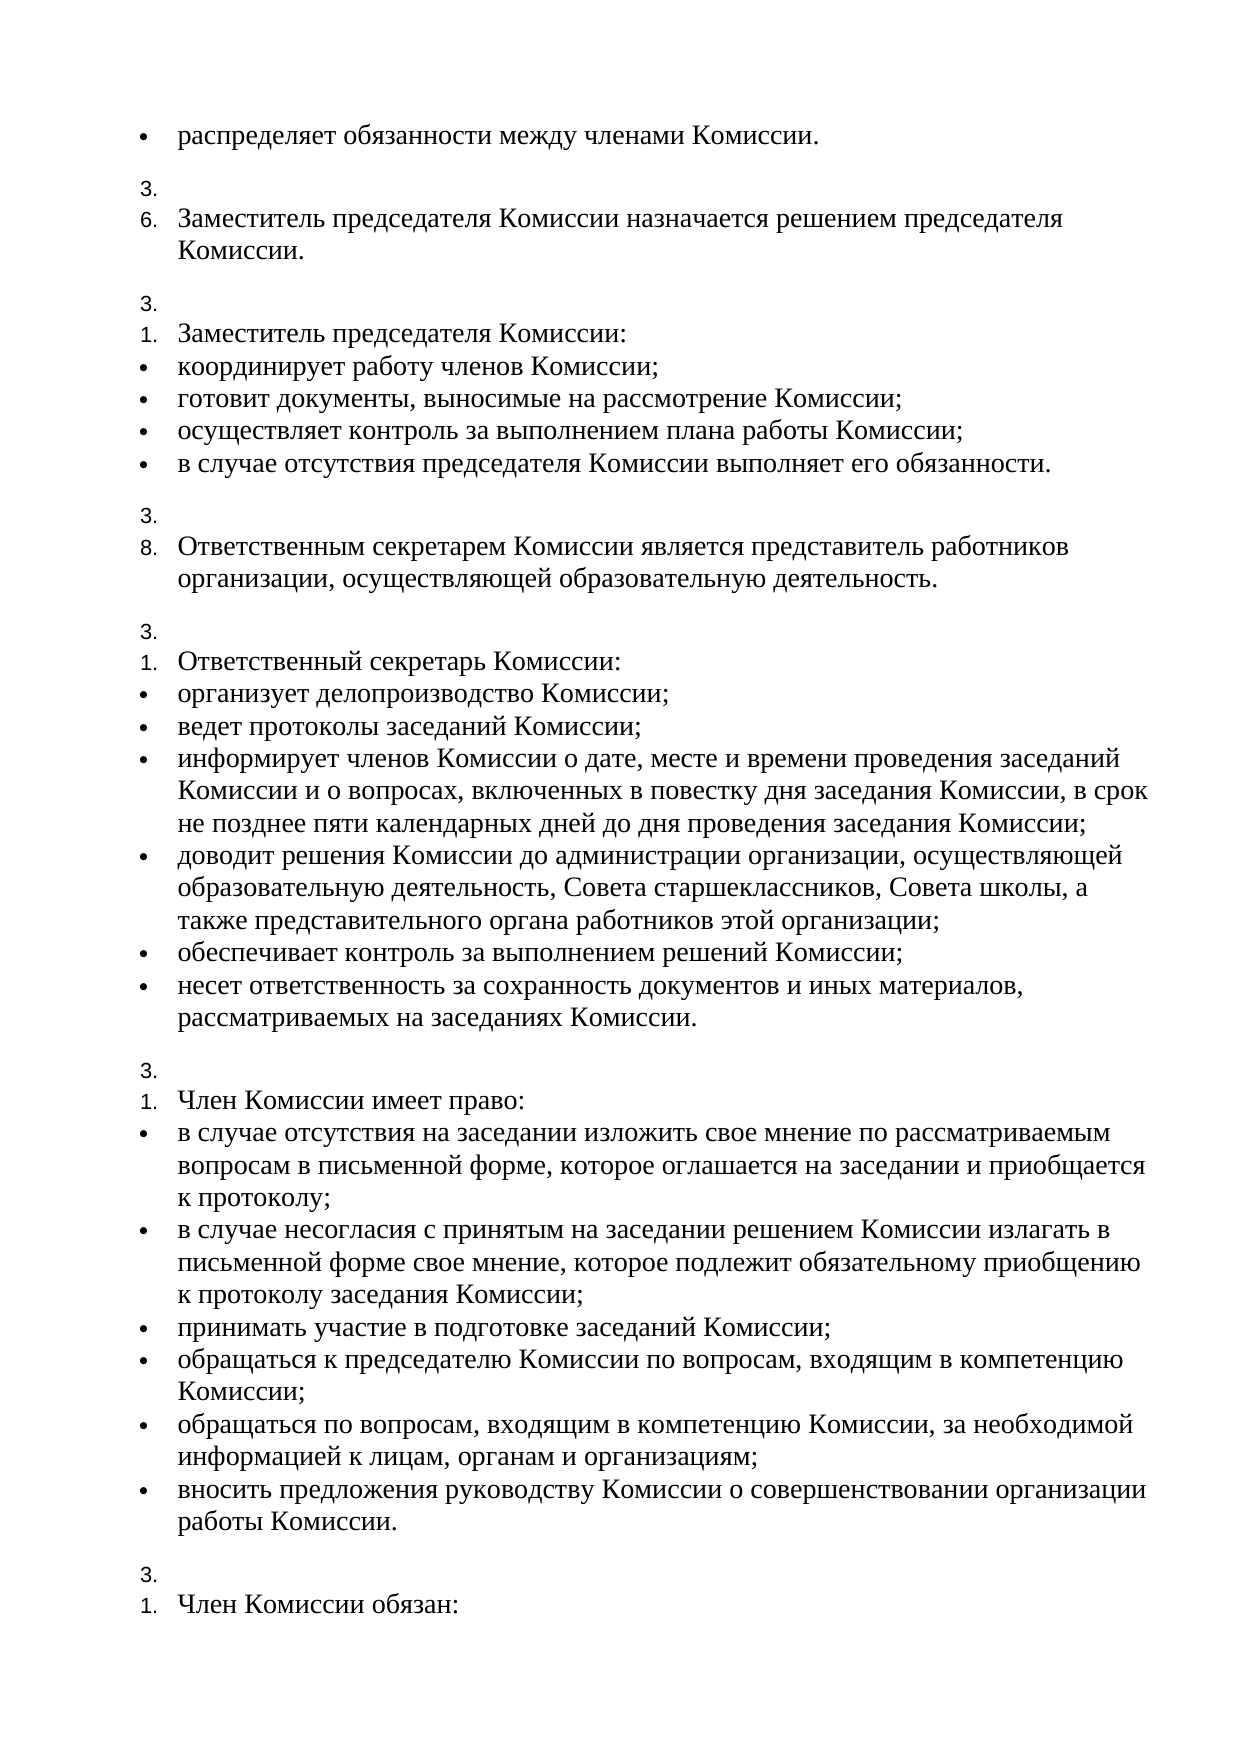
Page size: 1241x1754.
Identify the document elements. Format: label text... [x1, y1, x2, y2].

list организует делопроизводство Комиссии; [140, 676, 1152, 708]
list осуществляет контроль за выполнением плана работы Комиссии; [140, 413, 1152, 446]
list обращаться по вопросам, входящим в компетенцию Комиссии, за необходимой информацией к лицам, органам и организациям; [140, 1407, 1152, 1472]
list доводит решения Комиссии до администрации организации, осуществляющей образовательную деятельность, Совета старшеклассников, Совета школы, а также представительного органа работников этой организации; [140, 838, 1152, 935]
list обращаться к председателю Комиссии по вопросам, входящим в компетенцию Комиссии; [140, 1342, 1152, 1407]
list координирует работу членов Комиссии; [140, 348, 1152, 381]
list Заместитель председателя Комиссии: [140, 316, 1152, 348]
list Ответственным секретарем Комиссии является представитель работников организации, осуществляющей образовательную деятельность. [140, 528, 1152, 593]
list обеспечивает контроль за выполнением решений Комиссии; [140, 935, 1152, 968]
list Заместитель председателя Комиссии назначается решением председателя Комиссии. [140, 201, 1152, 266]
list в случае отсутствия на заседании изложить свое мнение по рассматриваемым вопросам в письменной форме, которое оглашается на заседании и приобщается к протоколу; [140, 1115, 1152, 1212]
list вносить предложения руководству Комиссии о совершенствовании организации работы Комиссии. [140, 1472, 1152, 1536]
list распределяет обязанности между членами Комиссии. [140, 118, 1152, 151]
list ведет протоколы заседаний Комиссии; [140, 708, 1152, 741]
list несет ответственность за сохранность документов и иных материалов, рассматриваемых на заседаниях Комиссии. [140, 968, 1152, 1032]
list в случае отсутствия председателя Комиссии выполняет его обязанности. [140, 446, 1152, 478]
list принимать участие в подготовке заседаний Комиссии; [140, 1310, 1152, 1342]
list Ответственный секретарь Комиссии: [140, 644, 1152, 676]
list Член Комиссии имеет право: [140, 1083, 1152, 1115]
list Член Комиссии обязан: [140, 1587, 1152, 1619]
list информирует членов Комиссии о дате, месте и времени проведения заседаний Комиссии и о вопросах, включенных в повестку дня заседания Комиссии, в срок не позднее пяти календарных дней до дня проведения заседания Комиссии; [140, 741, 1152, 838]
list готовит документы, выносимые на рассмотрение Комиссии; [140, 381, 1152, 413]
list в случае несогласия с принятым на заседании решением Комиссии излагать в письменной форме свое мнение, которое подлежит обязательному приобщению к протоколу заседания Комиссии; [140, 1212, 1152, 1310]
